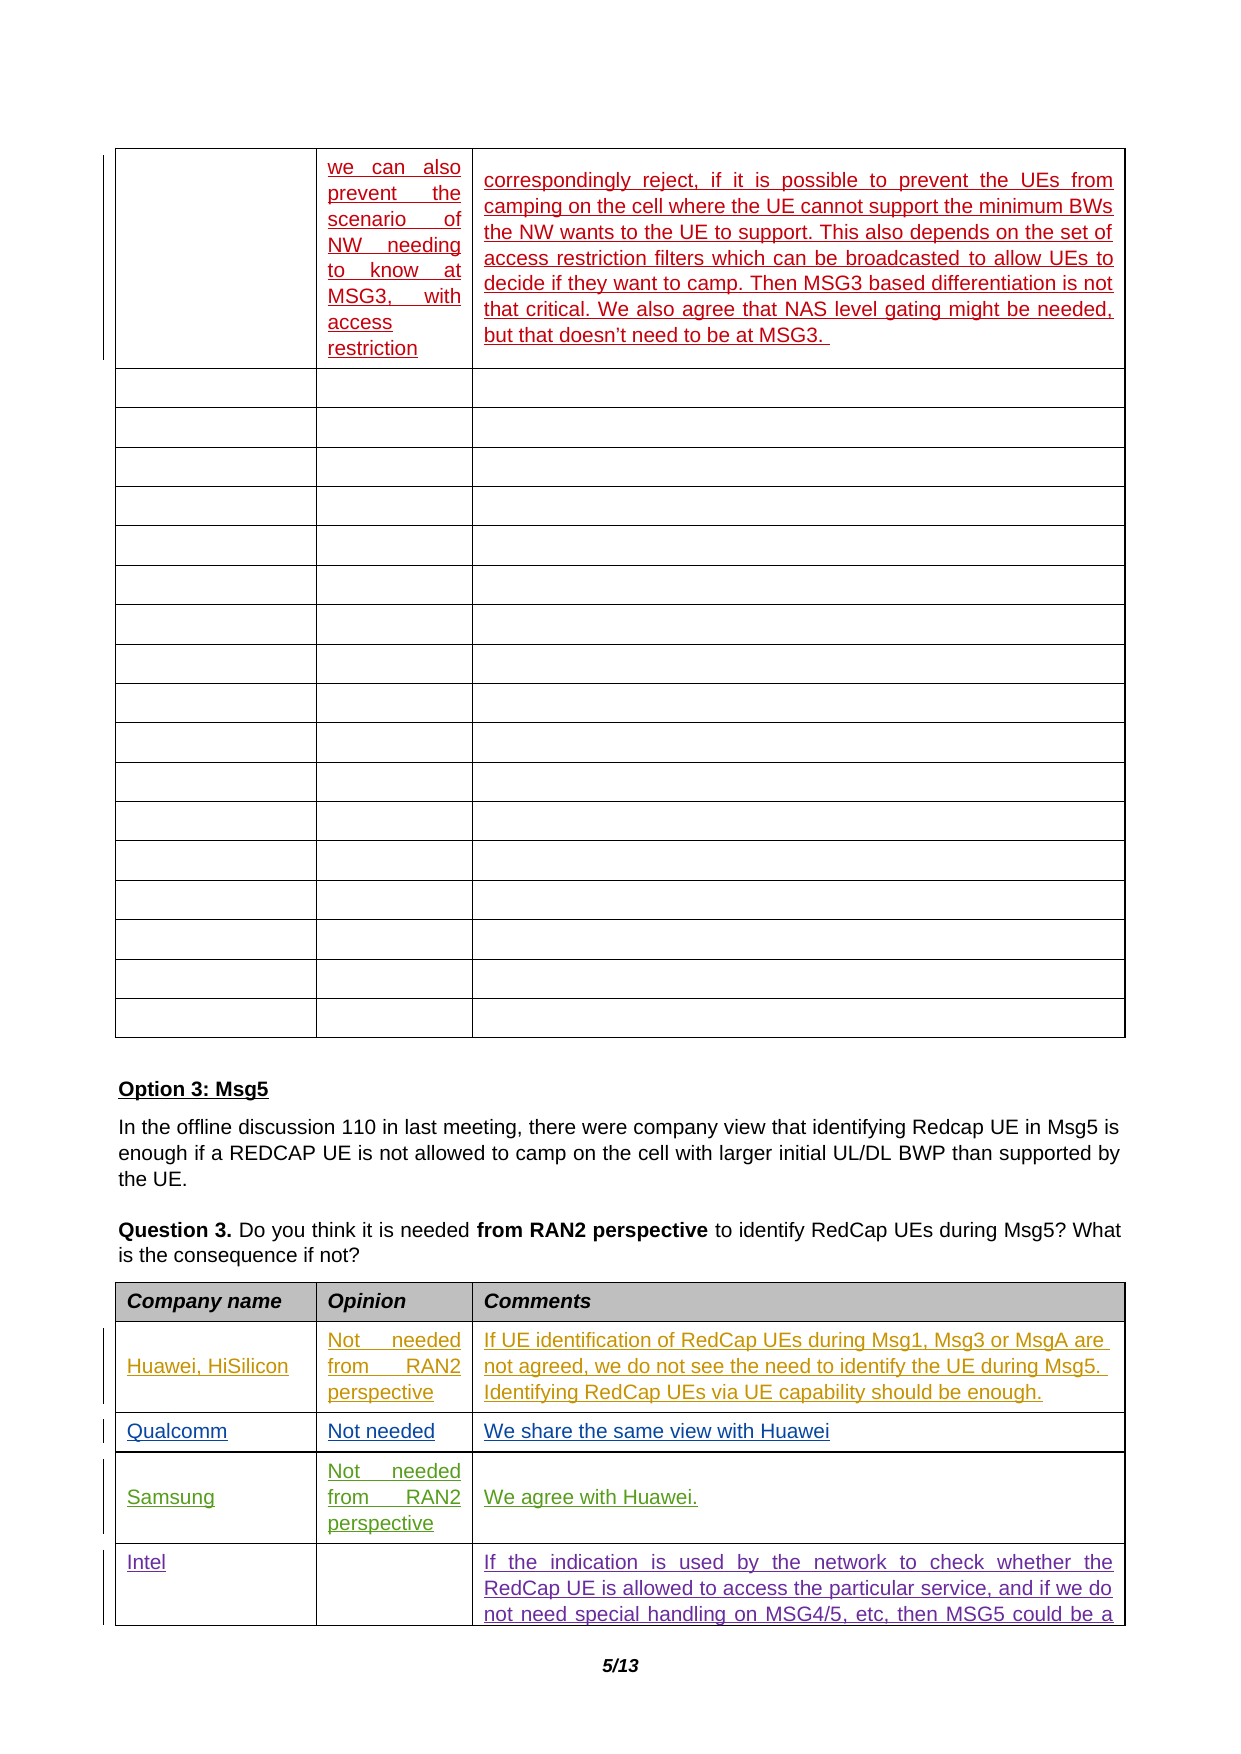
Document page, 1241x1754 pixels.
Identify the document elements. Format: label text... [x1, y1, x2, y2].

table_cell [317, 487, 472, 525]
table_cell [473, 763, 1124, 801]
table_cell [116, 1544, 316, 1625]
table_cell [473, 1453, 1124, 1542]
table_cell [317, 605, 472, 643]
table_cell [116, 526, 316, 565]
table_cell [473, 408, 1124, 447]
text Question 3. Do you think it is needed from RAN2 perspective to identify RedCap UEs during Msg5? What is the consequence if not? [118, 1217, 1122, 1267]
table_cell [116, 369, 316, 407]
table_cell [116, 408, 316, 447]
table_cell [116, 487, 316, 525]
table_cell [116, 920, 316, 958]
table_cell [473, 487, 1124, 525]
table_cell [116, 684, 316, 722]
table_cell [317, 408, 472, 447]
table_cell [317, 149, 472, 368]
table_cell [473, 881, 1124, 919]
table_cell [317, 645, 472, 683]
table_header Comments [473, 1283, 1124, 1321]
table_cell [473, 802, 1124, 840]
table_cell [473, 960, 1124, 998]
table_cell [317, 881, 472, 919]
table_cell [116, 566, 316, 604]
table_cell [317, 369, 472, 407]
table_cell [473, 645, 1124, 683]
table_cell [317, 448, 472, 486]
table_cell [317, 1544, 472, 1625]
table_cell [317, 763, 472, 801]
table_cell [116, 1413, 316, 1451]
table_cell [317, 1453, 472, 1542]
table_cell [317, 999, 472, 1037]
table_cell [473, 526, 1124, 565]
table_cell [116, 448, 316, 486]
table_cell [116, 763, 316, 801]
table_cell [116, 881, 316, 919]
table_header Opinion [317, 1283, 472, 1321]
table_cell [317, 723, 472, 762]
table_cell [317, 960, 472, 998]
table_cell [116, 605, 316, 643]
table_header Company name [116, 1283, 316, 1321]
table_cell [116, 802, 316, 840]
table_cell [116, 999, 316, 1037]
table_cell [317, 1322, 472, 1412]
table_cell [473, 566, 1124, 604]
table_cell [473, 841, 1124, 880]
table_cell [473, 369, 1124, 407]
table_cell [317, 802, 472, 840]
table_cell [116, 841, 316, 880]
table_cell [473, 684, 1124, 722]
table_cell [317, 920, 472, 958]
table_cell [473, 448, 1124, 486]
table_cell [473, 1544, 1124, 1625]
table_cell [116, 645, 316, 683]
table_cell [116, 1322, 316, 1412]
table_cell [473, 723, 1124, 762]
table_cell [116, 149, 316, 368]
table_cell [317, 526, 472, 565]
table_cell [473, 999, 1124, 1037]
table_cell [317, 684, 472, 722]
table_cell [317, 841, 472, 880]
table_cell [473, 149, 1124, 368]
table_cell [317, 566, 472, 604]
table_cell [473, 605, 1124, 643]
table_cell [473, 920, 1124, 958]
table_cell [317, 1413, 472, 1451]
table_cell [116, 960, 316, 998]
table_cell [116, 1453, 316, 1542]
table_cell [473, 1413, 1124, 1451]
text Option 3: Msg5 [118, 1077, 1122, 1101]
text In the offline discussion 110 in last meeting, there were company view that identifying Redcap UE in Msg5 is enough if a REDCAP UE is not allowed to camp on the cell with larger initial UL/DL BWP than supported by the UE. [118, 1115, 1122, 1191]
table_cell [116, 723, 316, 762]
table_cell [473, 1322, 1124, 1412]
